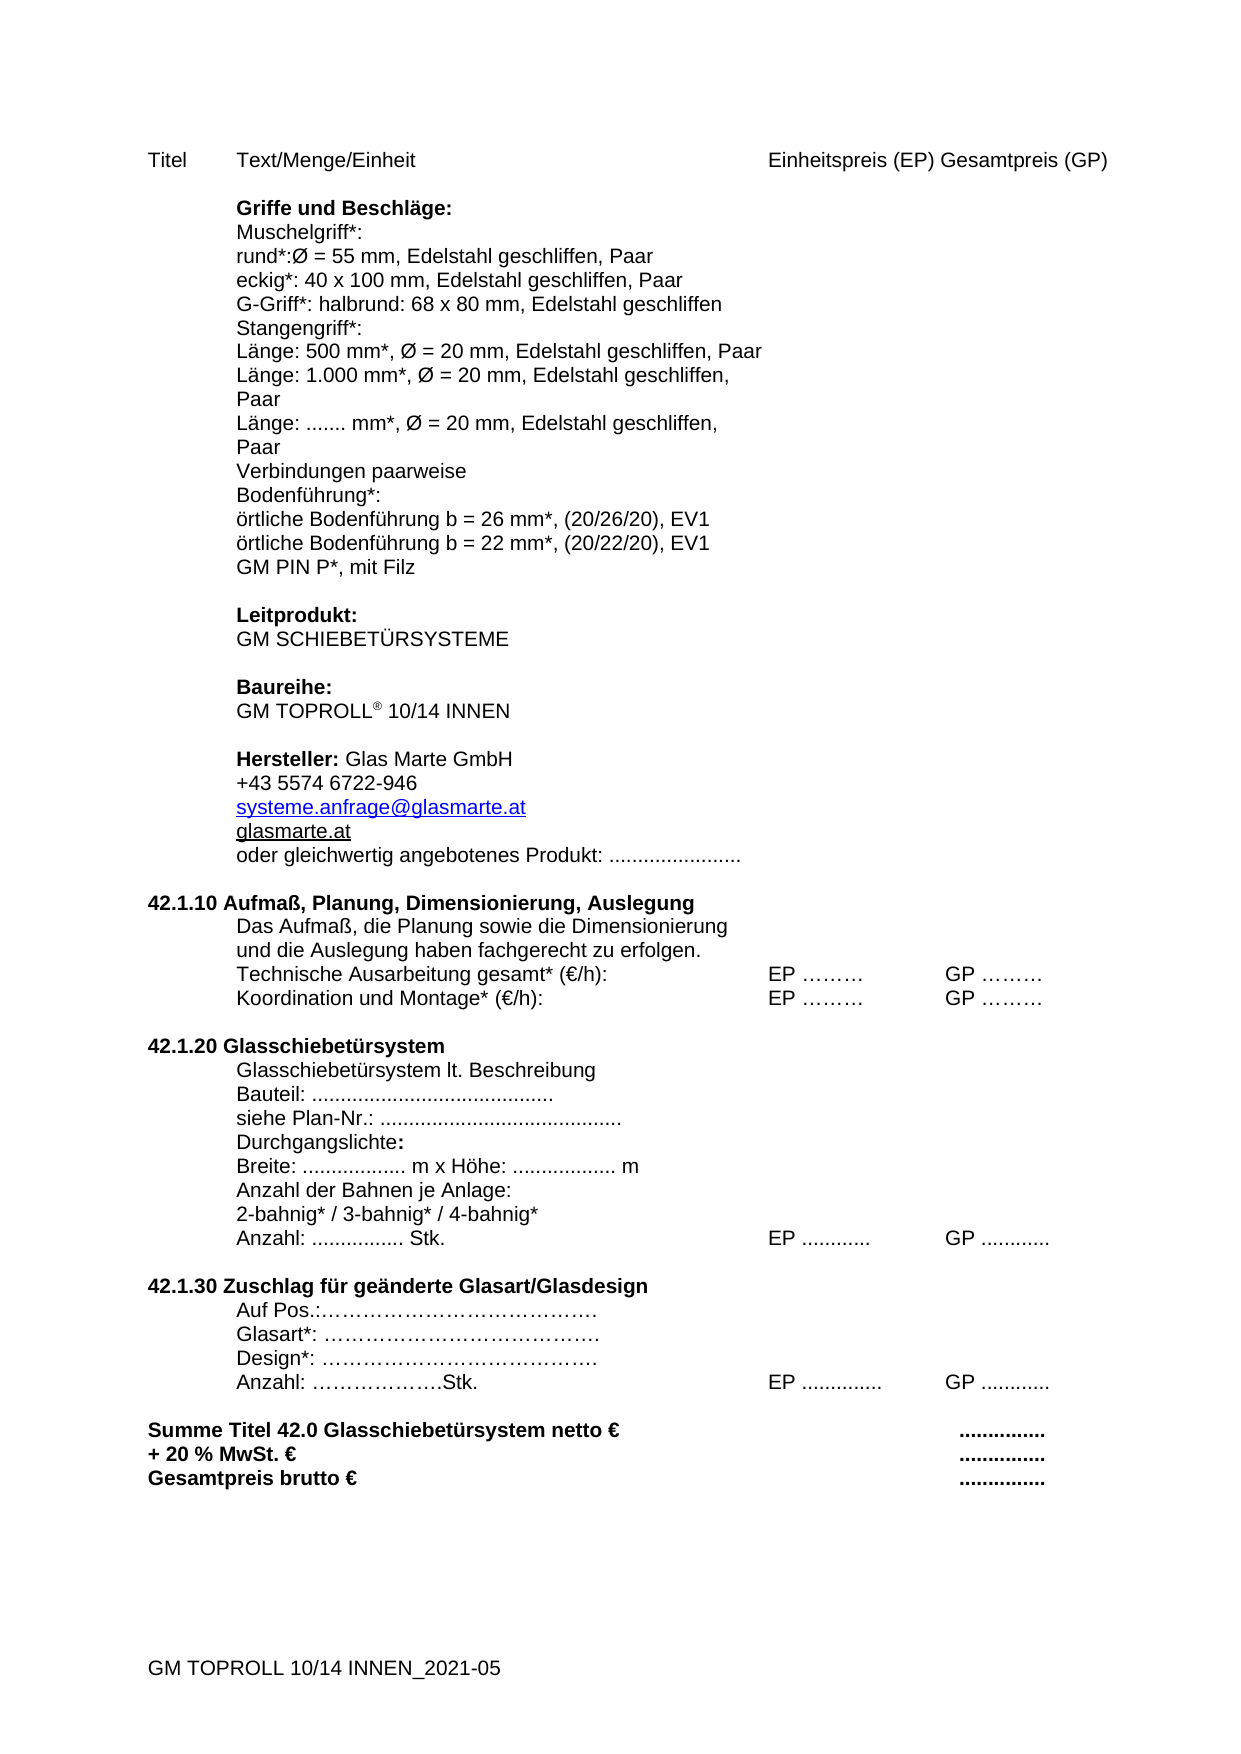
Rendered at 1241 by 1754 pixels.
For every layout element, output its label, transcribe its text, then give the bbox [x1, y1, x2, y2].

text Muschelgriff*: [236, 219, 768, 243]
text 42.1.10 Aufmaß, Planung, Dimensionierung, Auslegung [148, 890, 768, 914]
text Hersteller: Glas Marte GmbH [236, 747, 812, 771]
text Baureihe: [236, 675, 812, 699]
text Anzahl der Bahnen je Anlage: [236, 1178, 768, 1202]
text Titel Text/Menge/Einheit Einheitspreis (EP) Gesamtpreis (GP) [148, 148, 1152, 172]
text Design*: …………………………………. [236, 1346, 768, 1369]
text Griffe und Beschläge: [236, 196, 768, 219]
text Breite: .................. m x Höhe: .................. m [236, 1154, 768, 1178]
text 42.1.30 Zuschlag für geänderte Glasart/Glasdesign [148, 1274, 768, 1298]
text Bauteil: .......................................... [236, 1082, 812, 1106]
text Auf Pos.:…………………………………. [236, 1298, 768, 1322]
text eckig*: 40 x 100 mm, Edelstahl geschliffen, Paar [236, 267, 768, 291]
text Länge: 1.000 mm*, Ø = 20 mm, Edelstahl geschliffen, Paar [236, 363, 768, 411]
text Koordination und Montage* (€/h): EP ……… GP ……… [236, 986, 1122, 1010]
text + 20 % MwSt. € ............... [148, 1441, 1122, 1465]
text örtliche Bodenführung b = 22 mm*, (20/22/20), EV1 [236, 531, 768, 555]
text +43 5574 6722-946 [236, 771, 812, 794]
text GM TOPROLL® 10/14 INNEN [236, 699, 812, 723]
text Gesamtpreis brutto € ............... [148, 1465, 1122, 1489]
text systeme.anfrage@glasmarte.at [236, 794, 812, 818]
text Technische Ausarbeitung gesamt* (€/h): EP ……… GP ……… [236, 962, 1122, 986]
text rund*:Ø = 55 mm, Edelstahl geschliffen, Paar [236, 243, 768, 267]
text G-Griff*: halbrund: 68 x 80 mm, Edelstahl geschliffen [236, 291, 768, 315]
text Summe Titel 42.0 Glasschiebetürsystem netto € ............... [148, 1417, 1122, 1441]
text GM SCHIEBETÜRSYSTEME [236, 627, 812, 651]
text 2-bahnig* / 3-bahnig* / 4-bahnig* [236, 1202, 768, 1226]
text glasmarte.at [236, 818, 812, 842]
text Stangengriff*: [236, 315, 768, 339]
text Glasart*: …………………………………. [236, 1322, 768, 1346]
text Länge: ....... mm*, Ø = 20 mm, Edelstahl geschliffen, Paar [236, 411, 768, 459]
text Verbindungen paarweise [236, 459, 768, 483]
text Leitprodukt: [236, 603, 812, 627]
text oder gleichwertig angebotenes Produkt: ....................... [236, 842, 812, 866]
text Anzahl: ……………….Stk. EP .............. GP ............ [236, 1369, 1122, 1393]
text Glasschiebetürsystem lt. Beschreibung [236, 1058, 768, 1082]
text siehe Plan-Nr.: .......................................... [236, 1106, 812, 1130]
text Bodenführung*: [236, 483, 768, 507]
text örtliche Bodenführung b = 26 mm*, (20/26/20), EV1 [236, 507, 768, 531]
text Das Aufmaß, die Planung sowie die Dimensionierung und die Auslegung haben fachgerecht zu erfolgen. [236, 914, 768, 962]
text Durchgangslichte: [236, 1130, 768, 1154]
text GM PIN P*, mit Filz [236, 555, 768, 579]
text 42.1.20 Glasschiebetürsystem [148, 1034, 768, 1058]
text Länge: 500 mm*, Ø = 20 mm, Edelstahl geschliffen, Paar [236, 339, 768, 363]
text Anzahl: ................ Stk. EP ............ GP ............ [236, 1226, 1122, 1250]
